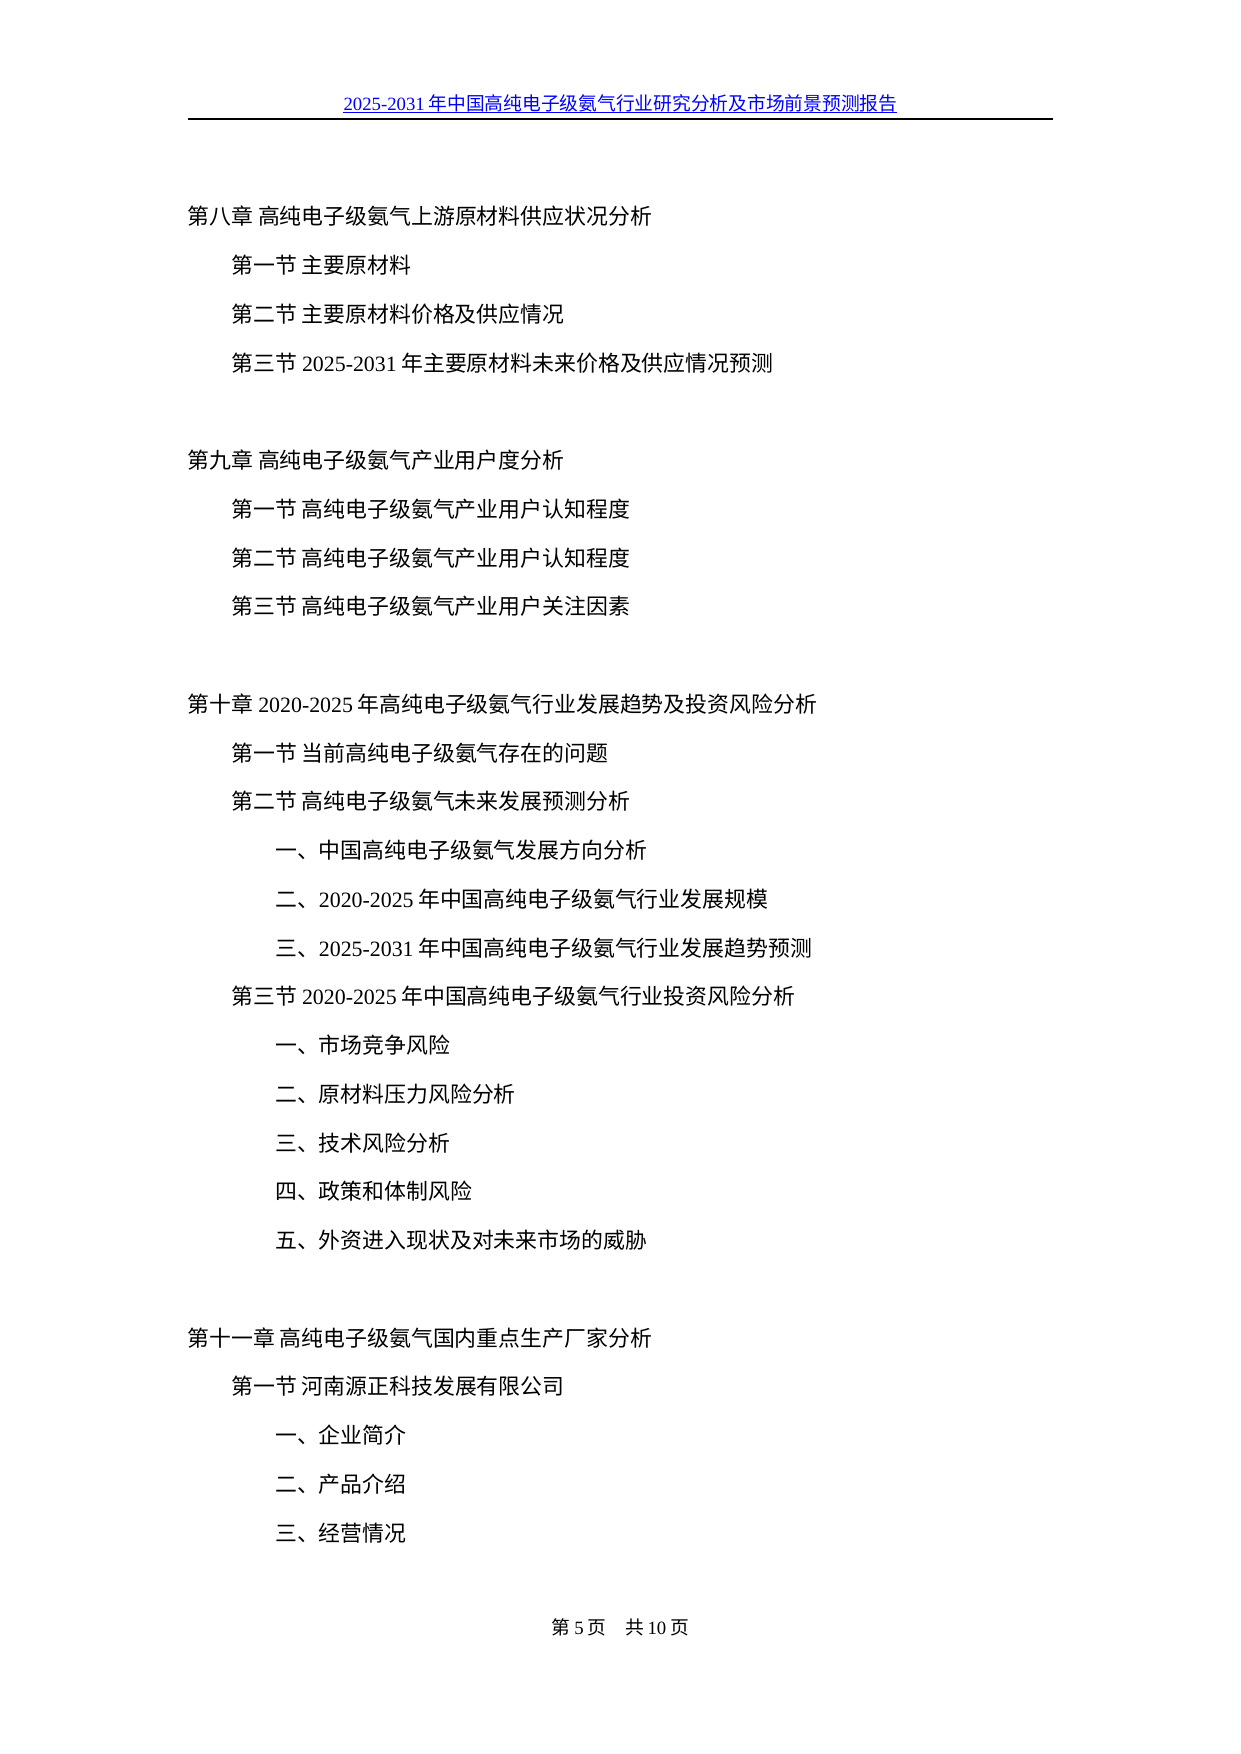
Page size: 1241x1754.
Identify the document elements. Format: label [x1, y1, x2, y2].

text [187, 150, 1053, 1548]
